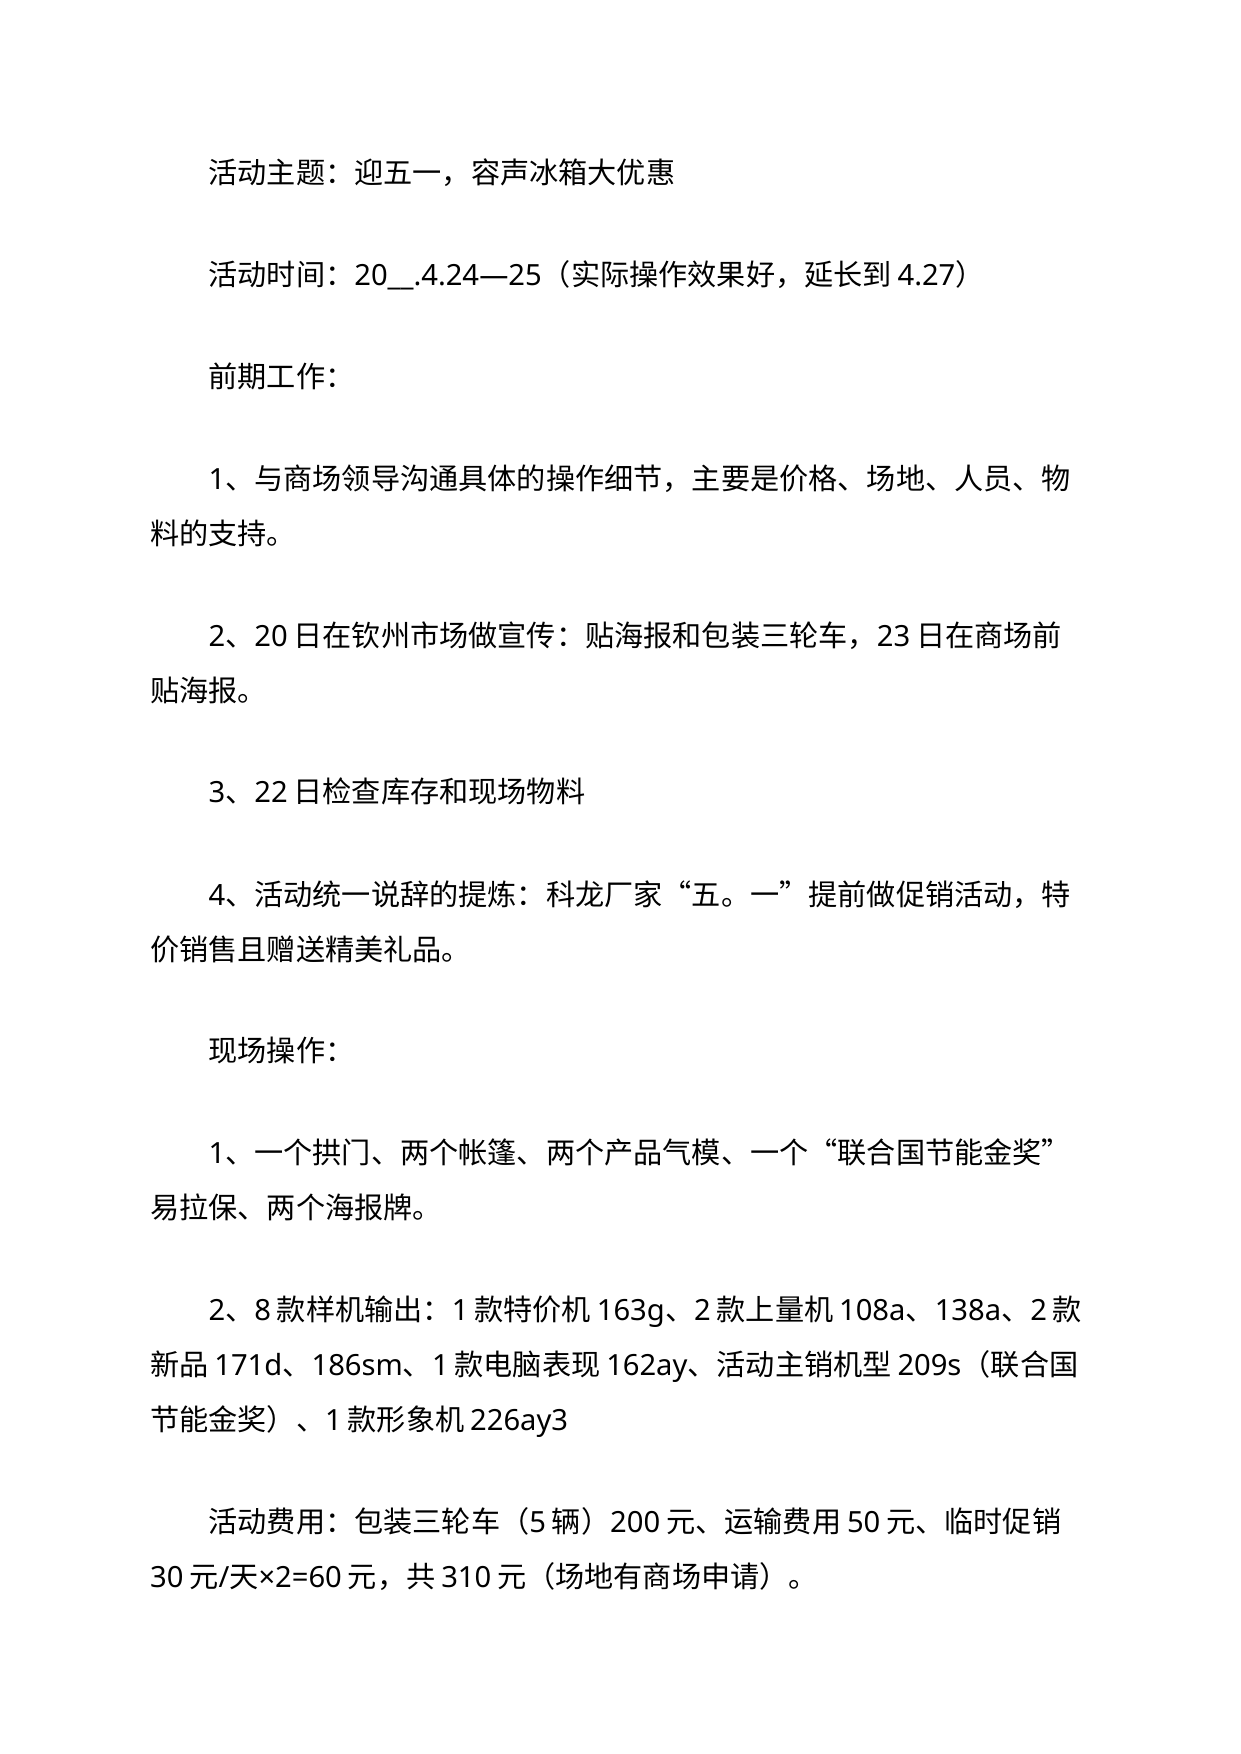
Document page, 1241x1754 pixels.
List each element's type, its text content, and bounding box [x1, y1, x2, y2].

text 1、一个拱门、两个帐篷、两个产品气模、一个“联合国节能金奖”易拉保、两个海报牌。 [150, 1129, 1090, 1227]
text 4、活动统一说辞的提炼：科龙厂家“五。一”提前做促销活动，特价销售且赠送精美礼品。 [150, 871, 1090, 968]
text 现场操作： [150, 1028, 1090, 1070]
text 活动费用：包装三轮车（5辆）200元、运输费用50元、临时促销30元/天×2=60元，共310元（场地有商场申请）。 [150, 1498, 1090, 1596]
text 1、与商场领导沟通具体的操作细节，主要是价格、场地、人员、物料的支持。 [150, 456, 1090, 553]
text 活动主题：迎五一，容声冰箱大优惠 [150, 150, 1090, 192]
text 3、22日检查库存和现场物料 [150, 769, 1090, 811]
text 2、8款样机输出：1款特价机163g、2款上量机108a、138a、2款新品171d、186sm、1款电脑表现162ay、活动主销机型209s（联合国节能金奖）、1款形象机226ay3 [150, 1286, 1090, 1439]
text 2、20日在钦州市场做宣传：贴海报和包装三轮车，23日在商场前贴海报。 [150, 612, 1090, 709]
text 活动时间：20__.4.24—25（实际操作效果好，延长到4.27） [150, 252, 1090, 294]
text 前期工作： [150, 354, 1090, 396]
